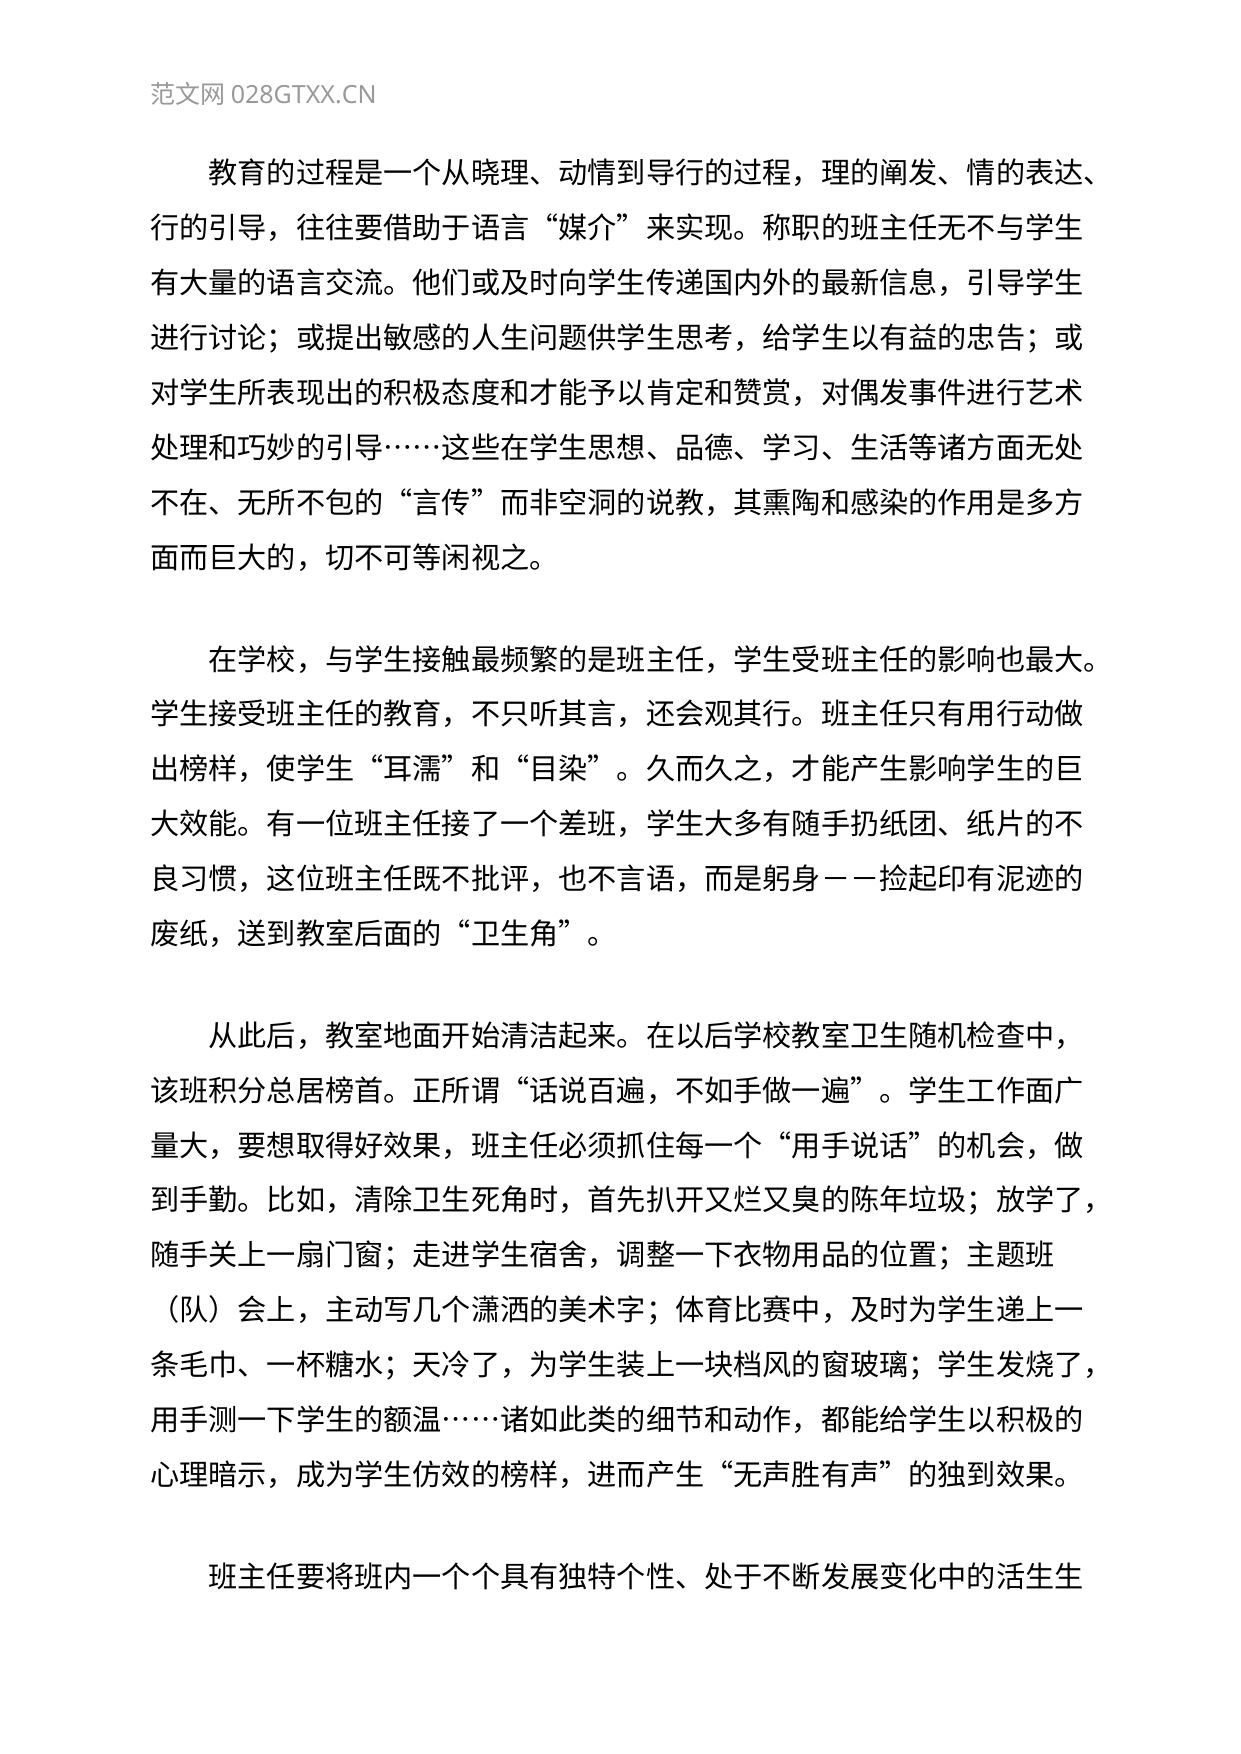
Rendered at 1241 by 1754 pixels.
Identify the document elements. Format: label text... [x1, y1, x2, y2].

text 教育的过程是一个从晓理、动情到导行的过程，理的阐发、情的表达、行的引导，往往要借助于语言“媒介”来实现。称职的班主任无不与学生有大量的语言交流。他们或及时向学生传递国内外的最新信息，引导学生进行讨论；或提出敏感的人生问题供学生思考，给学生以有益的忠告；或对学生所表现出的积极态度和才能予以肯定和赞赏，对偶发事件进行艺术处理和巧妙的引导……这些在学生思想、品德、学习、生活等诸方面无处不在、无所不包的“言传”而非空洞的说教，其熏陶和感染的作用是多方面而巨大的，切不可等闲视之。 [150, 150, 1090, 577]
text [150, 1553, 1090, 1596]
text 从此后，教室地面开始清洁起来。在以后学校教室卫生随机检查中，该班积分总居榜首。正所谓“话说百遍，不如手做一遍”。学生工作面广量大，要想取得好效果，班主任必须抓住每一个“用手说话”的机会，做到手勤。比如，清除卫生死角时，首先扒开又烂又臭的陈年垃圾；放学了，随手关上一扇门窗；走进学生宿舍，调整一下衣物用品的位置；主题班（队）会上，主动写几个潇洒的美术字；体育比赛中，及时为学生递上一条毛巾、一杯糖水；天冷了，为学生装上一块档风的窗玻璃；学生发烧了，用手测一下学生的额温……诸如此类的细节和动作，都能给学生以积极的心理暗示，成为学生仿效的榜样，进而产生“无声胜有声”的独到效果。 [150, 1012, 1090, 1494]
text 在学校，与学生接触最频繁的是班主任，学生受班主任的影响也最大。学生接受班主任的教育，不只听其言，还会观其行。班主任只有用行动做出榜样，使学生“耳濡”和“目染”。久而久之，才能产生影响学生的巨大效能。有一位班主任接了一个差班，学生大多有随手扔纸团、纸片的不良习惯，这位班主任既不批评，也不言语，而是躬身－－捡起印有泥迹的废纸，送到教室后面的“卫生角”。 [150, 636, 1090, 953]
